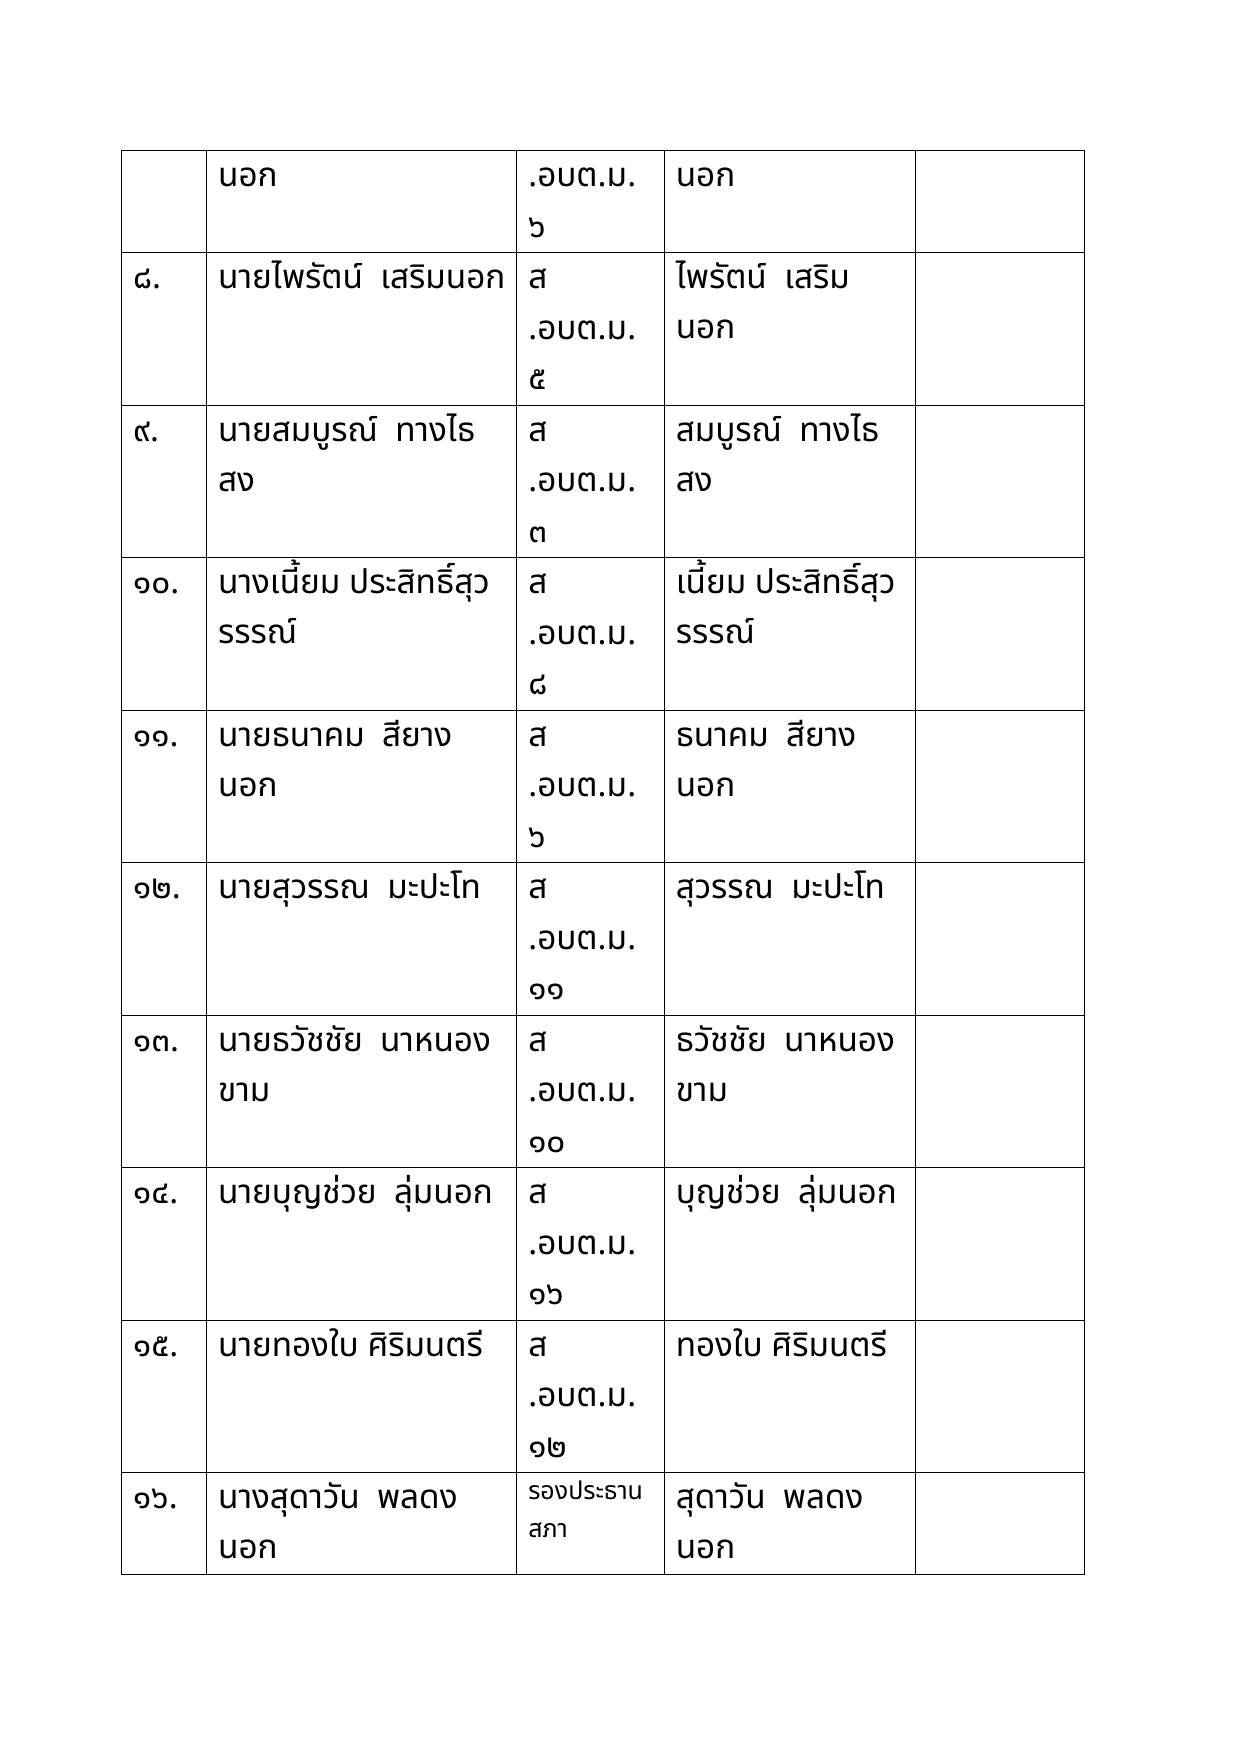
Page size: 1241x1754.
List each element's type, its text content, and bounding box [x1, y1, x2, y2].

table_cell นายทองใบ ศิริมนตรี [207, 1321, 516, 1472]
table_cell ส.อบต.ม.๑๐ [517, 1016, 664, 1167]
table_cell สุวรรณ มะปะโท [665, 863, 915, 1014]
table_cell ๑๖. [122, 1473, 206, 1574]
table_cell ส.อบต.ม.๘ [517, 558, 664, 709]
table_cell [916, 1321, 1084, 1472]
table_cell ส.อบต.ม.๑๖ [517, 1168, 664, 1319]
table_cell [916, 406, 1084, 557]
table_cell [916, 863, 1084, 1014]
table_cell ส.อบต.ม.๕ [517, 253, 664, 404]
table_cell นายไพรัตน์ เสริมนอก [207, 253, 516, 404]
table_cell นางสุดาวัน พลดงนอก [207, 1473, 516, 1574]
table_cell นายธวัชชัย นาหนองขาม [207, 1016, 516, 1167]
table_cell ๑๓. [122, 1016, 206, 1167]
table_cell สุดาวัน พลดงนอก [665, 1473, 915, 1574]
table_cell ๑๒. [122, 863, 206, 1014]
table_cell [207, 151, 516, 252]
table_cell [916, 1168, 1084, 1319]
table_cell ส.อบต.ม.๑๒ [517, 1321, 664, 1472]
table_cell [916, 711, 1084, 862]
table_cell ไพรัตน์ เสริมนอก [665, 253, 915, 404]
table_cell ส.อบต.ม.๑๑ [517, 863, 664, 1014]
table_cell [916, 1473, 1084, 1574]
table_cell ๑๕. [122, 1321, 206, 1472]
table_cell ธนาคม สียางนอก [665, 711, 915, 862]
table_cell ๘. [122, 253, 206, 404]
table_cell ธวัชชัย นาหนองขาม [665, 1016, 915, 1167]
table_cell ๗. [122, 151, 206, 252]
table_cell นายสุวรรณ มะปะโท [207, 863, 516, 1014]
table_cell ๑๑. [122, 711, 206, 862]
table_cell นางเนี้ยม ประสิทธิ์สุวรรรณ์ [207, 558, 516, 709]
table_cell ส.อบต.ม.๖ [517, 711, 664, 862]
table_cell ๑๔. [122, 1168, 206, 1319]
table_cell ส.อบต.ม.๓ [517, 406, 664, 557]
table_cell ทองใบ ศิริมนตรี [665, 1321, 915, 1472]
table_cell ส.อบต.ม.๖ [517, 151, 664, 252]
table_cell บุญช่วย ลุ่มนอก [665, 1168, 915, 1319]
table_cell ๑๐. [122, 558, 206, 709]
table_cell นายบุญช่วย ลุ่มนอก [207, 1168, 516, 1319]
table_cell [916, 1016, 1084, 1167]
table_cell ธีรภัทร์ คำสิงห์นอก [665, 151, 915, 252]
table_cell [916, 151, 1084, 252]
table_cell นายธนาคม สียางนอก [207, 711, 516, 862]
table_cell ๙. [122, 406, 206, 557]
table_cell นายสมบูรณ์ ทางไธสง [207, 406, 516, 557]
table_cell [916, 558, 1084, 709]
table_cell เนี้ยม ประสิทธิ์สุวรรรณ์ [665, 558, 915, 709]
table_cell สมบูรณ์ ทางไธสง [665, 406, 915, 557]
table_cell รองประธานสภา [517, 1473, 664, 1574]
table_cell [916, 253, 1084, 404]
